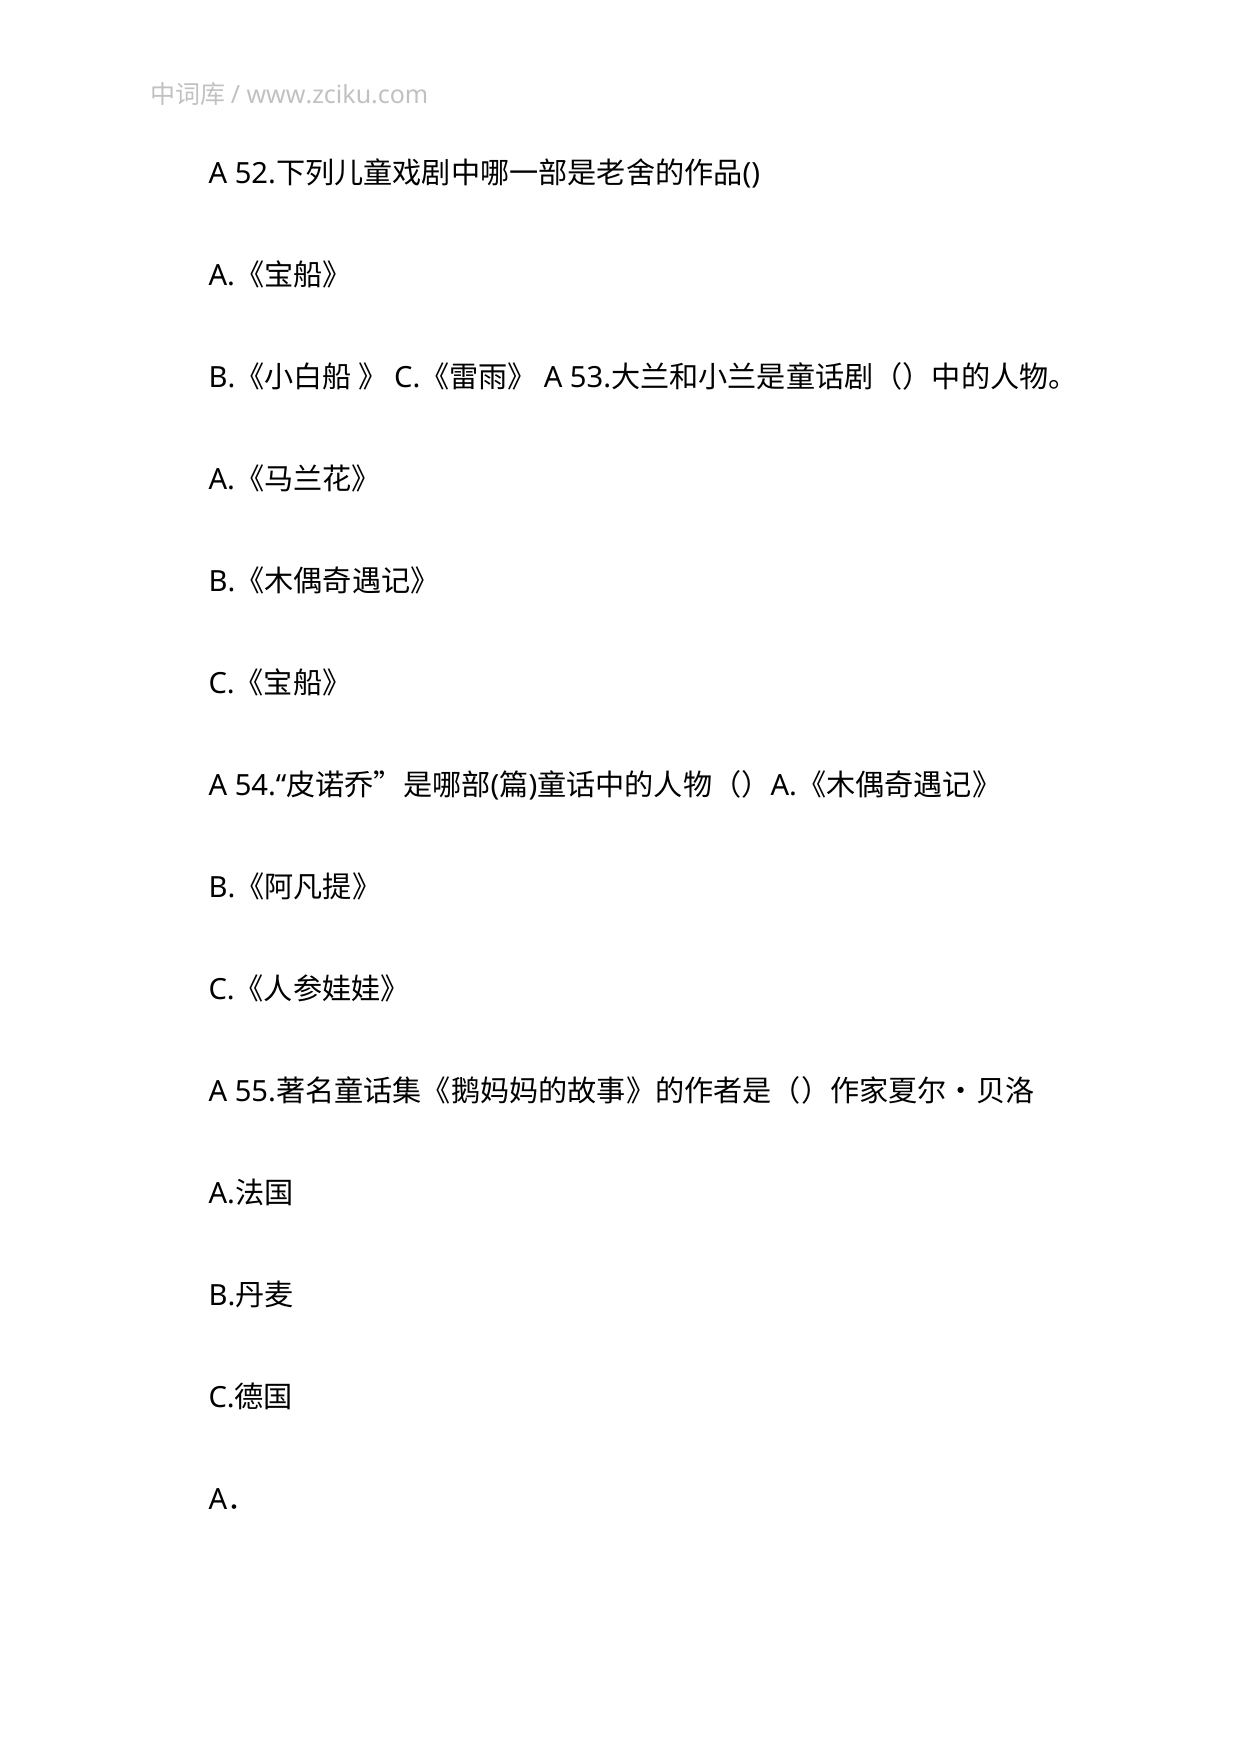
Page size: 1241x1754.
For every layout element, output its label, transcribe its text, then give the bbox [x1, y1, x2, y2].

text C.《宝船》 [150, 660, 1090, 702]
text B.《阿凡提》 [150, 864, 1090, 906]
text B.丹麦 [150, 1272, 1090, 1314]
text B.《木偶奇遇记》 [150, 558, 1090, 600]
text C.德国 [150, 1374, 1090, 1416]
text A． [150, 1476, 1090, 1518]
text C.《人参娃娃》 [150, 966, 1090, 1008]
text A 55.著名童话集《鹅妈妈的故事》的作者是（）作家夏尔•贝洛 [150, 1068, 1090, 1110]
text B.《小白船 》 C.《雷雨》 A 53.大兰和小兰是童话剧（）中的人物。 [150, 354, 1090, 396]
text A.法国 [150, 1170, 1090, 1212]
text A.《马兰花》 [150, 456, 1090, 498]
text A.《宝船》 [150, 252, 1090, 294]
text A 52.下列儿童戏剧中哪一部是老舍的作品() [150, 150, 1090, 192]
text A 54.“皮诺乔”是哪部(篇)童话中的人物（）A.《木偶奇遇记》 [150, 762, 1090, 804]
